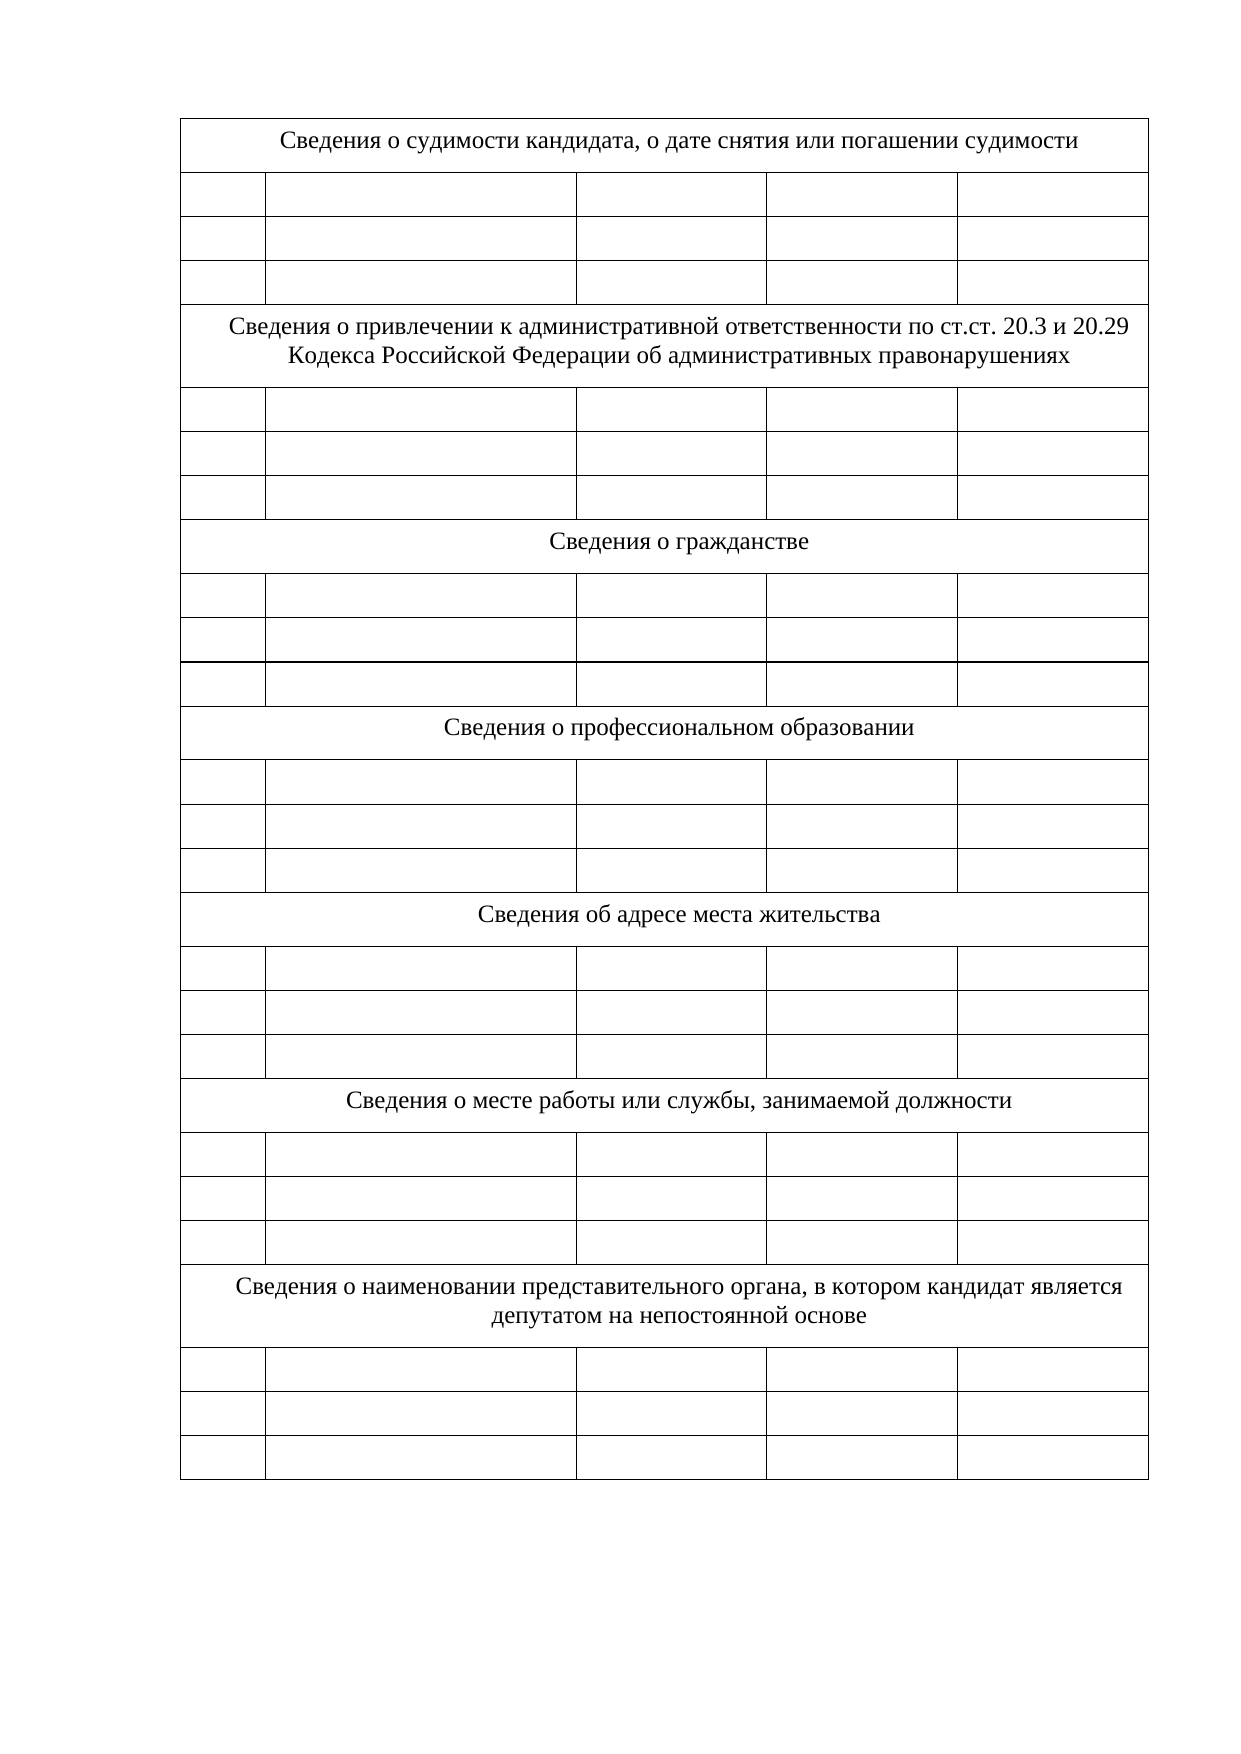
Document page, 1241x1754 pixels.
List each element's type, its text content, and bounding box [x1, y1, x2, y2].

table_cell [958, 849, 1148, 892]
table_cell [266, 663, 576, 706]
table_cell [767, 173, 957, 216]
table_cell [266, 760, 576, 803]
table_cell [958, 574, 1148, 617]
table_cell Сведения об адресе места жительства [181, 893, 1148, 946]
table_cell [181, 805, 265, 848]
table_cell [266, 849, 576, 892]
table_cell [266, 1221, 576, 1264]
table_cell [181, 217, 265, 260]
table_cell [181, 1133, 265, 1176]
table_cell [958, 991, 1148, 1034]
table_cell [767, 1035, 957, 1078]
table_cell [181, 476, 265, 519]
table_cell [767, 947, 957, 990]
table_cell Сведения о наименовании представительного органа, в котором кандидат является депутатом на непостоянной основе [181, 1265, 1148, 1347]
table_cell [577, 388, 766, 431]
table_cell [577, 476, 766, 519]
table_cell [181, 388, 265, 431]
table_cell [577, 663, 766, 706]
table_cell [181, 1392, 265, 1435]
table_cell [577, 760, 766, 803]
table_cell [577, 1436, 766, 1479]
table_cell [958, 1177, 1148, 1220]
table_cell [181, 849, 265, 892]
table_cell [767, 388, 957, 431]
table_cell [577, 261, 766, 304]
table_cell [181, 574, 265, 617]
table_cell [767, 618, 957, 661]
table_cell [266, 1348, 576, 1391]
table_cell Сведения о привлечении к административной ответственности по ст.ст. 20.3 и 20.29 Кодекса Российской Федерации об административных правонарушениях [181, 305, 1148, 387]
table_cell [958, 217, 1148, 260]
table_cell [181, 432, 265, 475]
table_cell [181, 618, 265, 661]
table_cell [577, 1035, 766, 1078]
table_cell [266, 1133, 576, 1176]
table_cell [266, 1035, 576, 1078]
table_cell [577, 849, 766, 892]
table_cell [958, 1436, 1148, 1479]
table_cell [767, 663, 957, 706]
table_cell [958, 1133, 1148, 1176]
table_cell [767, 991, 957, 1034]
table_cell [958, 947, 1148, 990]
table_cell [181, 663, 265, 706]
table_cell [767, 432, 957, 475]
table_cell [958, 261, 1148, 304]
table_cell [181, 261, 265, 304]
table_cell [181, 947, 265, 990]
table_cell [266, 991, 576, 1034]
table_cell [181, 173, 265, 216]
table_cell [266, 618, 576, 661]
table_cell [958, 432, 1148, 475]
table_cell [767, 849, 957, 892]
table_cell [767, 1392, 957, 1435]
table_cell [266, 805, 576, 848]
table_cell [767, 261, 957, 304]
table_cell [266, 261, 576, 304]
table_cell [577, 1348, 766, 1391]
table_cell [767, 476, 957, 519]
table_cell [577, 173, 766, 216]
table_cell [958, 805, 1148, 848]
table_cell [958, 1035, 1148, 1078]
table_cell [181, 1035, 265, 1078]
table_cell Сведения о месте работы или службы, занимаемой должности [181, 1079, 1148, 1132]
table_cell [266, 432, 576, 475]
table_cell [181, 1348, 265, 1391]
table_cell [266, 1436, 576, 1479]
table_cell [767, 217, 957, 260]
table_cell [577, 618, 766, 661]
table_cell [767, 1133, 957, 1176]
table_cell [577, 805, 766, 848]
table_cell [767, 760, 957, 803]
table_cell [958, 1221, 1148, 1264]
table_cell [958, 618, 1148, 661]
table_cell [958, 173, 1148, 216]
table_cell [181, 1177, 265, 1220]
table_cell [181, 1221, 265, 1264]
table_cell [577, 1392, 766, 1435]
table_cell [577, 1177, 766, 1220]
table_cell [181, 1436, 265, 1479]
table_cell [577, 1133, 766, 1176]
table_cell [181, 760, 265, 803]
table_cell [767, 1177, 957, 1220]
table_cell [767, 574, 957, 617]
table_cell [266, 947, 576, 990]
table_cell [266, 388, 576, 431]
table_cell [181, 991, 265, 1034]
table_cell [958, 760, 1148, 803]
table_cell [266, 476, 576, 519]
table_cell [577, 1221, 766, 1264]
table_cell [767, 805, 957, 848]
table_cell Сведения о профессиональном образовании [181, 707, 1148, 759]
table_cell [577, 574, 766, 617]
table_cell [266, 574, 576, 617]
table_cell [958, 1348, 1148, 1391]
table_cell [767, 1348, 957, 1391]
table_cell [577, 947, 766, 990]
table_cell Сведения о гражданстве [181, 520, 1148, 573]
table_cell [577, 991, 766, 1034]
table_cell [266, 1177, 576, 1220]
table_cell [266, 173, 576, 216]
table_cell Сведения о судимости кандидата, о дате снятия или погашении судимости [181, 119, 1148, 172]
table_cell [958, 663, 1148, 706]
table_cell [958, 388, 1148, 431]
table_cell [767, 1436, 957, 1479]
table_cell [577, 217, 766, 260]
table_cell [266, 1392, 576, 1435]
table_cell [767, 1221, 957, 1264]
table_cell [958, 1392, 1148, 1435]
table_cell [958, 476, 1148, 519]
table_cell [266, 217, 576, 260]
table_cell [577, 432, 766, 475]
